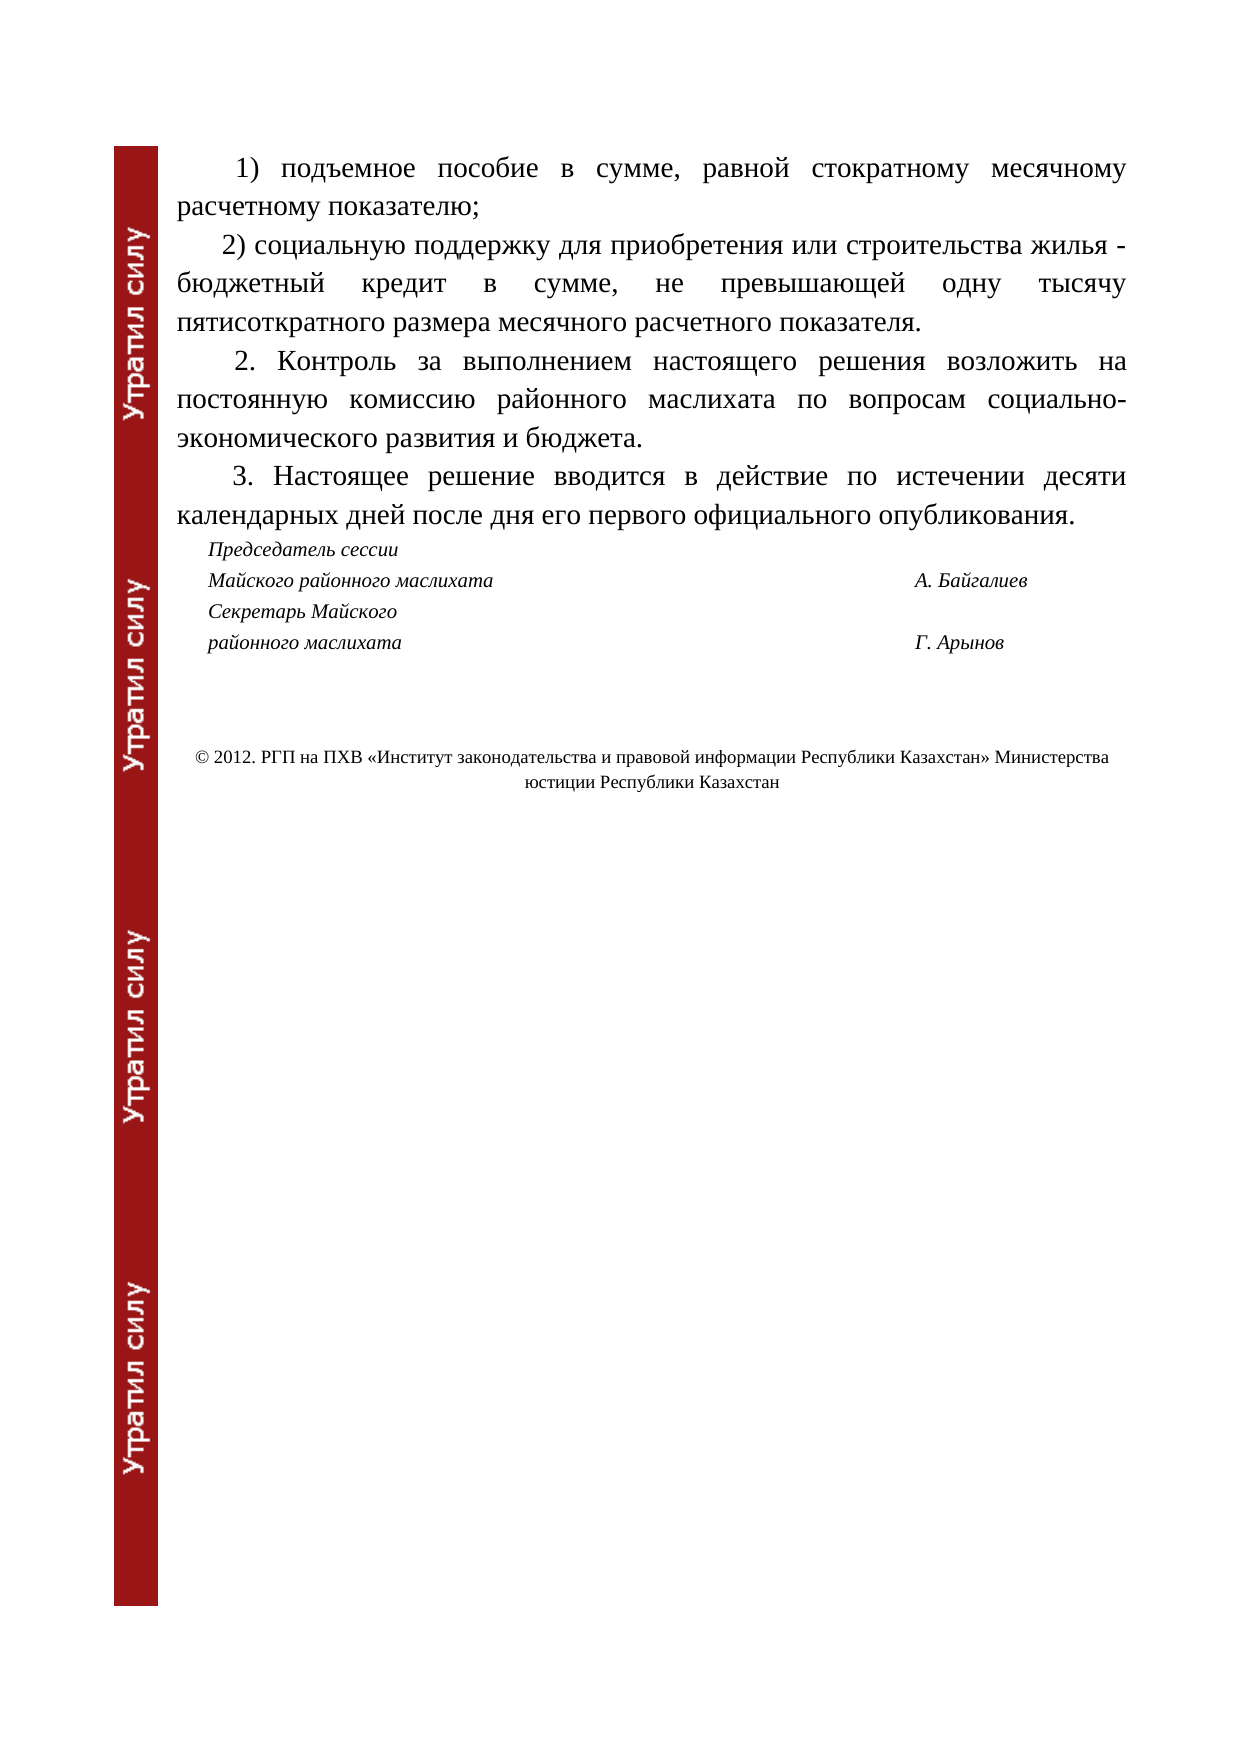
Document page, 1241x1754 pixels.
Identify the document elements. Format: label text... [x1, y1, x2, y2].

picture [114, 793, 158, 1606]
picture [114, 659, 158, 746]
picture [114, 530, 158, 535]
table_header Председатель сессии [101, 535, 1240, 566]
text 2) социальную поддержку для приобретения или строительства жилья - бюджетный кредит в сумме, не превышающей одну тысячу пятисоткратного размера месячного расчетного показателя. [112, 227, 1128, 338]
text 1) подъемное пособие в сумме, равной стократному месячному расчетному показателю; [112, 150, 1128, 222]
table_cell Майского районного маслихата [101, 566, 913, 597]
text © 2012. РГП на ПХВ «Институт законодательства и правовой информации Республики Казахстан» Министерства юстиции Республики Казахстан [112, 746, 1128, 793]
text 2. Контроль за выполнением настоящего решения возложить на постоянную комиссию районного маслихата по вопросам социально-экономического развития и бюджета. [112, 343, 1128, 453]
table_cell Секретарь Майского [101, 598, 1240, 628]
picture [114, 338, 158, 343]
picture [114, 222, 158, 227]
picture [114, 146, 158, 150]
table_cell А. Байгалиев [913, 566, 1240, 597]
table_cell Г. Арынов [913, 629, 1240, 659]
picture [114, 453, 158, 458]
table_cell районного маслихата [101, 629, 913, 659]
text 3. Настоящее решение вводится в действие по истечении десяти календарных дней после дня его первого официального опубликования. [112, 458, 1128, 530]
